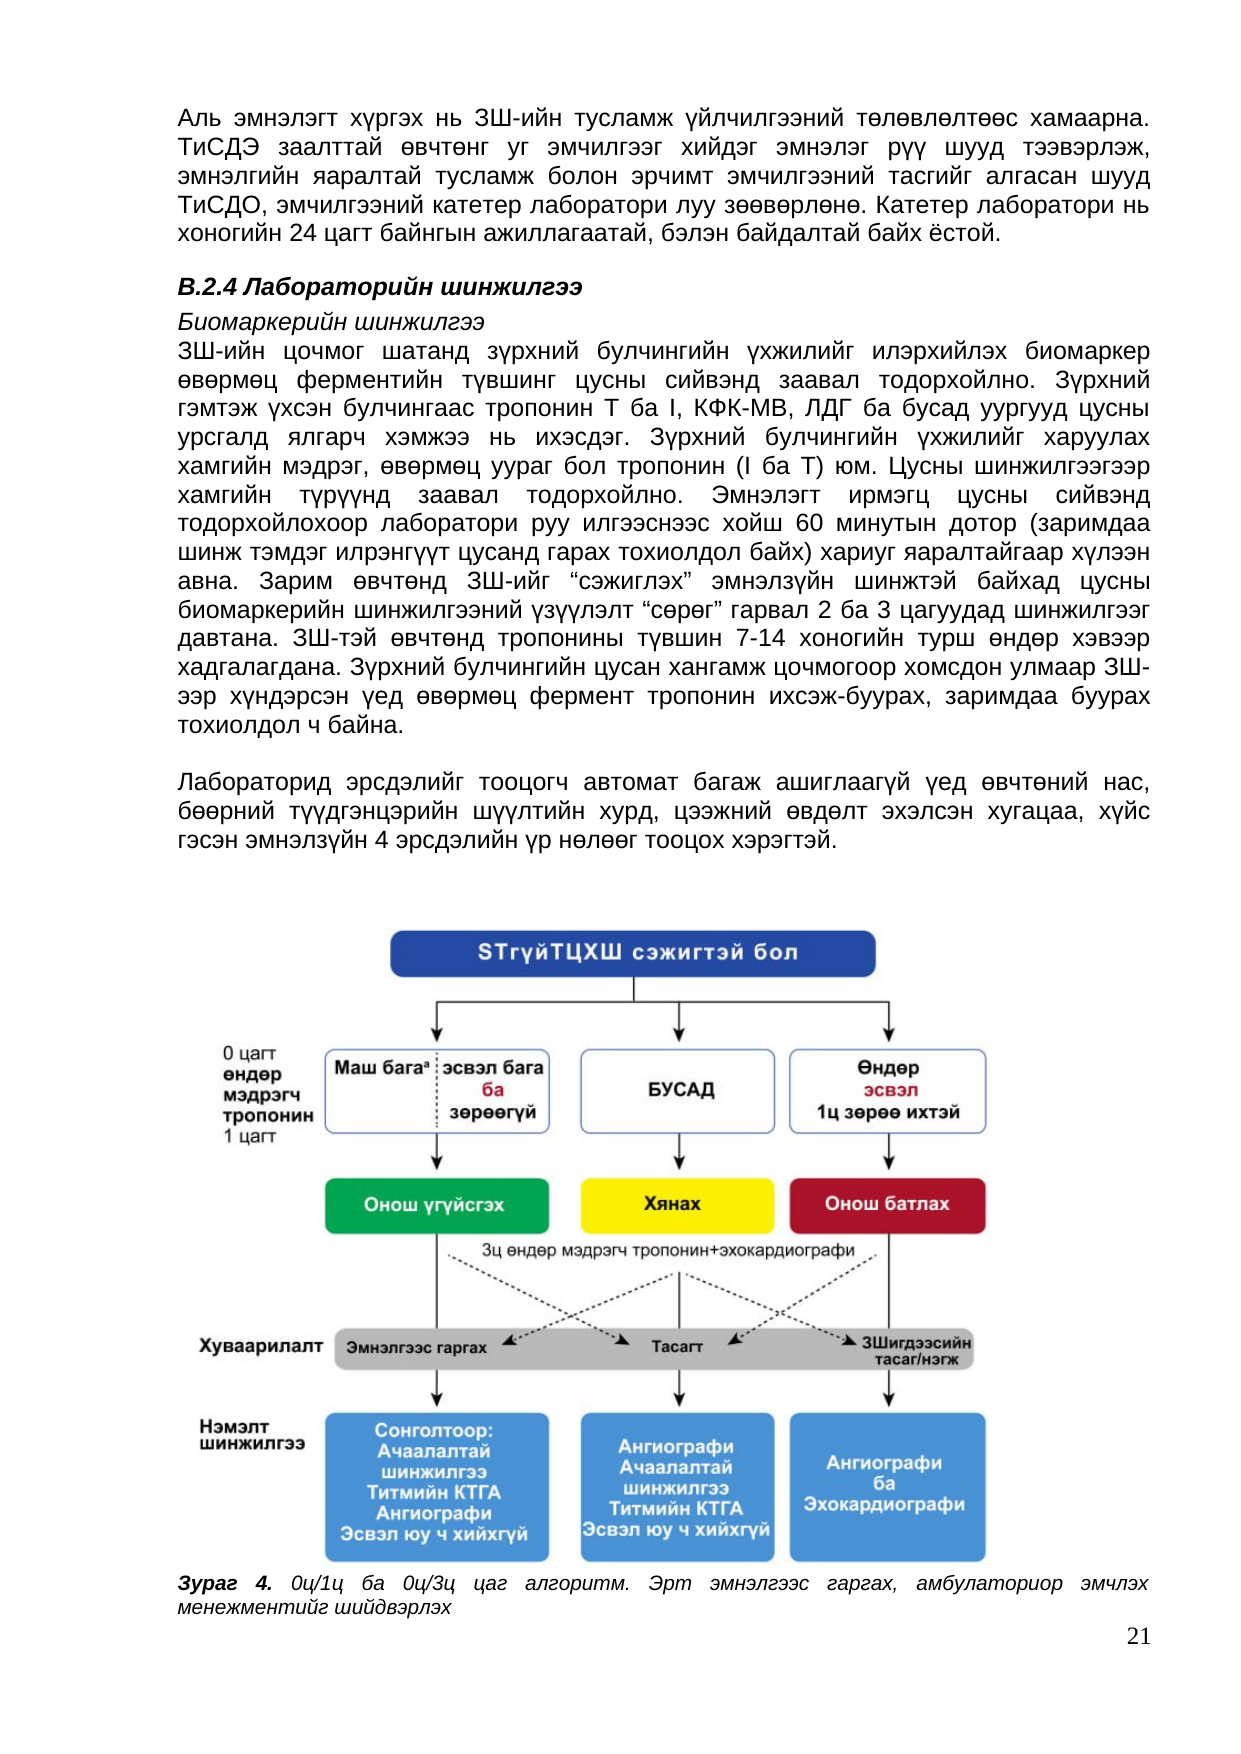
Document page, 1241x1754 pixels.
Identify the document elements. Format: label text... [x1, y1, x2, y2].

text Биомаркерийн шинжилгээ [177, 307, 1152, 336]
text Зураг 4. 0ц/1ц ба 0ц/3ц цаг алгоритм. Эрт эмнэлгээс гаргах, амбулаториор эмчлэх менежментийг шийдвэрлэх [177, 1571, 1152, 1619]
text ЗШ-ийн цочмог шатанд зүрхний булчингийн үхжилийг илэрхийлэх биомаркер өвөрмөц ферментийн түвшинг цусны сийвэнд заавал тодорхойлно. Зүрхний гэмтэж үхсэн булчингаас тропонин Т ба I, КФК-МВ, ЛДГ ба бусад уургууд цусны урсгалд ялгарч хэмжээ нь ихэсдэг. Зүрхний булчингийн үхжилийг харуулах хамгийн мэдрэг, өвөрмөц уураг бол тропонин (I ба T) юм. Цусны шинжилгээгээр хамгийн түрүүнд заавал тодорхойлно. Эмнэлэгт ирмэгц цусны сийвэнд тодорхойлохоор лаборатори руу илгээснээс хойш 60 минутын дотор (заримдаа шинж тэмдэг илрэнгүүт цусанд гарах тохиолдол байх) хариуг яаралтайгаар хүлээн авна. Зарим өвчтөнд ЗШ-ийг “сэжиглэх” эмнэлзүйн шинжтэй байхад цусны биомаркерийн шинжилгээний үзүүлэлт “сөрөг” гарвал 2 ба 3 цагуудад шинжилгээг давтана. ЗШ-тэй өвчтөнд тропонины түвшин 7-14 хоногийн турш өндөр хэвээр хадгалагдана. Зүрхний булчингийн цусан хангамж цочмогоор хомсдон улмаар ЗШ-ээр хүндэрсэн үед өвөрмөц фермент тропонин ихсэж-буурах, заримдаа буурах тохиолдол ч байна. [177, 336, 1152, 738]
text Аль эмнэлэгт хүргэх нь ЗШ-ийн тусламж үйлчилгээний төлөвлөлтөөс хамаарна. ТиСДЭ заалттай өвчтөнг уг эмчилгээг хийдэг эмнэлэг рүү шууд тээвэрлэж, эмнэлгийн яаралтай тусламж болон эрчимт эмчилгээний тасгийг алгасан шууд ТиСДО, эмчилгээний катетер лаборатори луу зөөвөрлөнө. Катетер лаборатори нь хоногийн 24 цагт байнгын ажиллагаатай, бэлэн байдалтай байх ёстой. [177, 103, 1152, 247]
picture [177, 882, 1005, 1572]
subtitle В.2.4 Лабораторийн шинжилгээ [177, 272, 1152, 301]
text Лабораторид эрсдэлийг тооцогч автомат багаж ашиглаагүй үед өвчтөний нас, бөөрний түүдгэнцэрийн шүүлтийн хурд, цээжний өвдөлт эхэлсэн хугацаа, хүйс гэсэн эмнэлзүйн 4 эрсдэлийн үр нөлөөг тооцох хэрэгтэй. [177, 767, 1152, 853]
